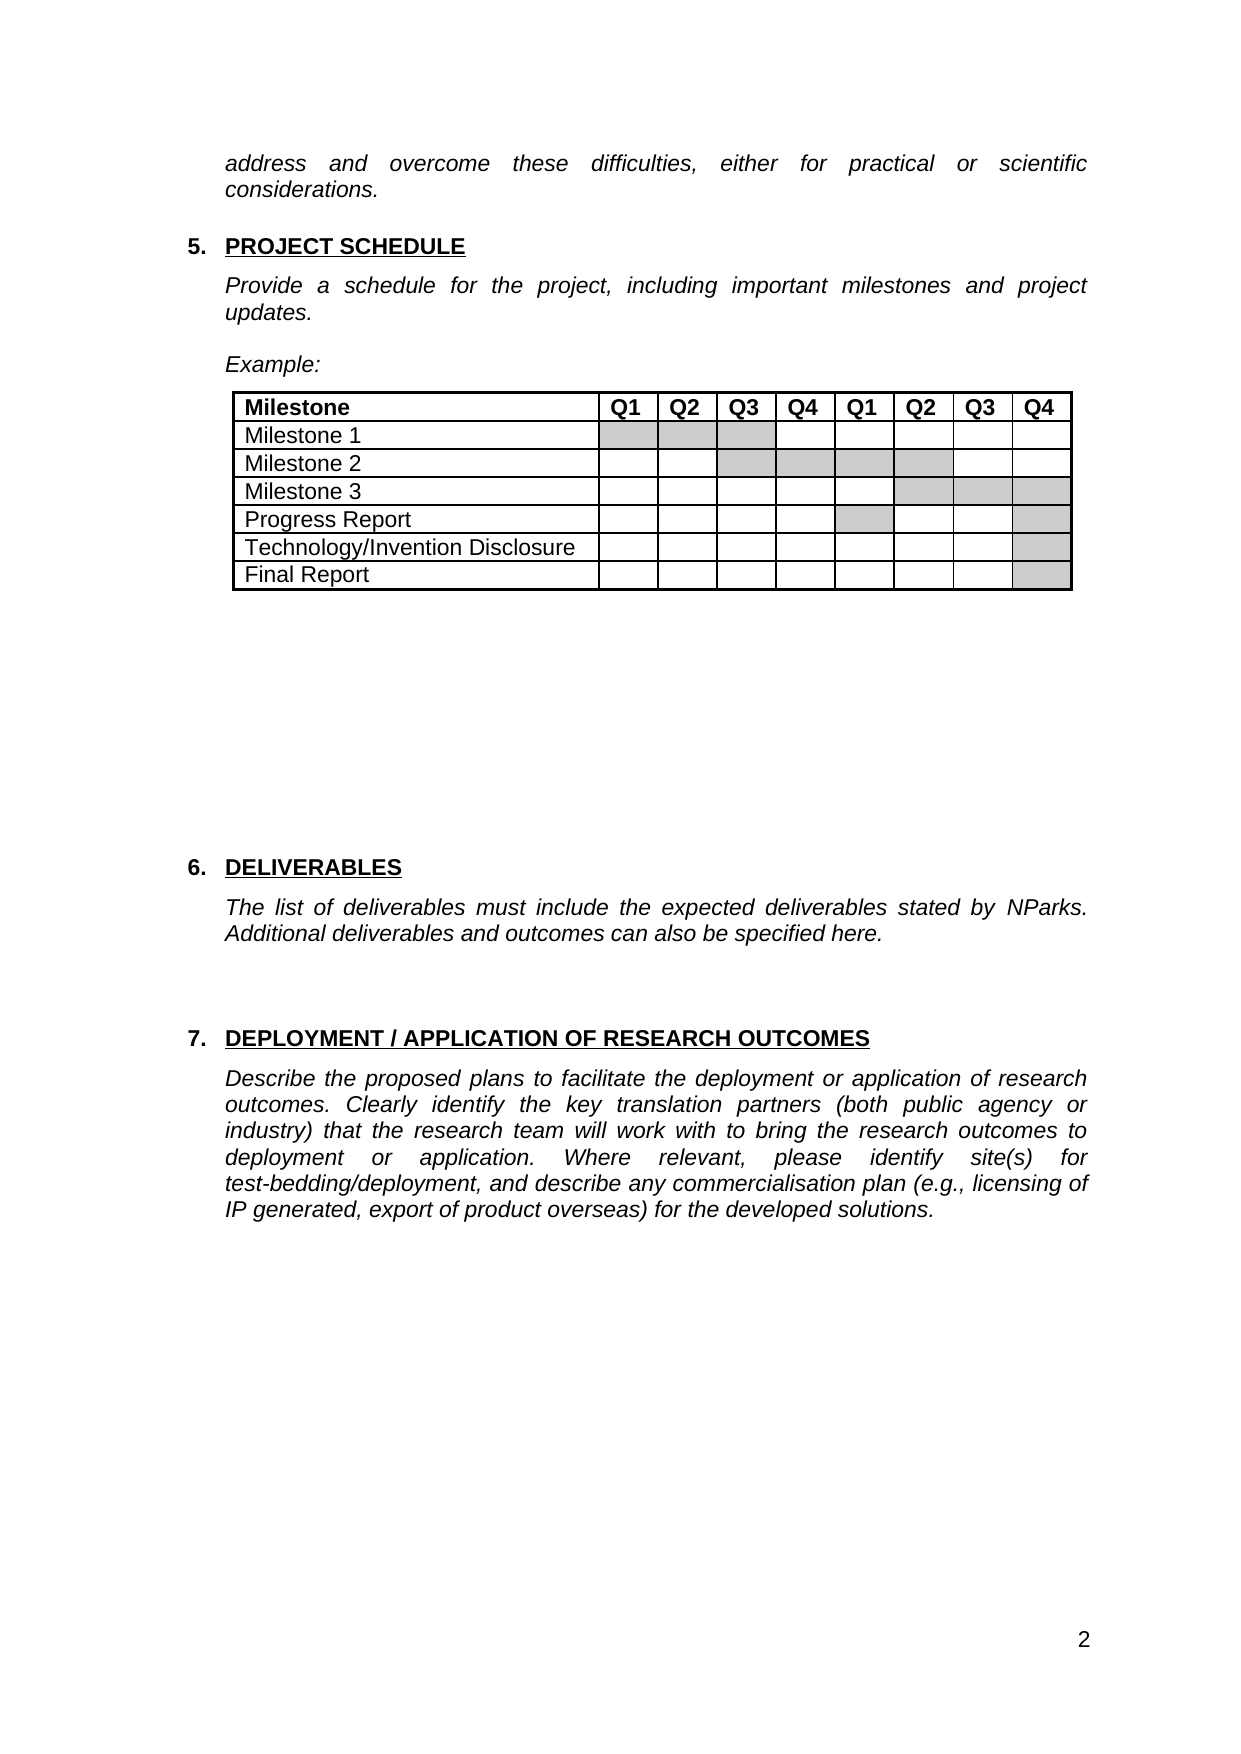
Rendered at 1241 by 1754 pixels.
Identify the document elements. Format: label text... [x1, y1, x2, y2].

list DELIVERABLES [187, 854, 1090, 880]
table_header Q4 [1013, 394, 1070, 420]
list DEPLOYMENT / APPLICATION OF RESEARCH OUTCOMES [187, 1025, 1090, 1052]
table_cell [600, 506, 657, 532]
list The list of deliverables must include the expected deliverables stated by NParks. Additional deliverables and outcomes can also be specified here. [225, 893, 1090, 946]
table_cell [836, 534, 893, 560]
table_header Q2 [659, 394, 716, 420]
table_cell [659, 478, 716, 504]
table_cell [1013, 450, 1070, 476]
table_cell [659, 450, 716, 476]
table_cell [659, 562, 716, 588]
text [225, 150, 1090, 203]
table_header Q2 [895, 394, 953, 420]
table_cell [895, 450, 953, 476]
table_cell [600, 534, 657, 560]
table_cell [718, 478, 775, 504]
table_cell Final Report [235, 562, 598, 588]
table_cell [777, 478, 834, 504]
list Provide a schedule for the project, including important milestones and project updates. [225, 272, 1090, 325]
table_cell [659, 422, 716, 448]
table_cell [954, 534, 1012, 560]
table_cell [600, 562, 657, 588]
table_cell [600, 478, 657, 504]
table_cell [954, 506, 1012, 532]
table_cell [895, 506, 953, 532]
table_cell [954, 450, 1012, 476]
table_cell [836, 562, 893, 588]
table_cell [836, 506, 893, 532]
table_cell Milestone 3 [235, 478, 598, 504]
list Example: [225, 351, 1090, 378]
table_cell [718, 422, 775, 448]
table_cell [836, 478, 893, 504]
table_cell Milestone 2 [235, 450, 598, 476]
table_header Q3 [954, 394, 1012, 420]
table_cell [895, 422, 953, 448]
table_cell Milestone 1 [235, 422, 598, 448]
table_cell [1013, 534, 1070, 560]
table_cell [718, 562, 775, 588]
table_cell [600, 422, 657, 448]
table_cell [777, 422, 834, 448]
table_cell [1013, 562, 1070, 588]
table_cell [895, 562, 953, 588]
table_cell [895, 478, 953, 504]
table_header Q1 [600, 394, 657, 420]
table_cell [718, 534, 775, 560]
table_cell [718, 450, 775, 476]
table_cell Progress Report [235, 506, 598, 532]
table_cell [895, 534, 953, 560]
table_cell [954, 562, 1012, 588]
table_cell [659, 506, 716, 532]
table_cell [1013, 422, 1070, 448]
table_cell [718, 506, 775, 532]
table_header Q4 [777, 394, 834, 420]
table_cell Technology/Invention Disclosure [235, 534, 598, 560]
table_cell [777, 562, 834, 588]
table_header Q1 [836, 394, 893, 420]
table_cell [954, 422, 1012, 448]
table_header Q3 [718, 394, 775, 420]
list Describe the proposed plans to facilitate the deployment or application of research outcomes. Clearly identify the key translation partners (both public agency or industry) that the research team will work with to bring the research outcomes to deployment or application. Where relevant, please identify site(s) for test-bedding/deployment, and describe any commercialisation plan (e.g., licensing of IP generated, export of product overseas) for the developed solutions. [225, 1065, 1090, 1223]
table_cell [836, 450, 893, 476]
table_cell [777, 506, 834, 532]
table_cell [1013, 478, 1070, 504]
table_cell [600, 450, 657, 476]
table_cell [1013, 506, 1070, 532]
table_cell [777, 450, 834, 476]
table_cell [836, 422, 893, 448]
list PROJECT SCHEDULE [187, 233, 1090, 259]
table_cell [659, 534, 716, 560]
table_cell [777, 534, 834, 560]
table_header Milestone [235, 394, 598, 420]
table_cell [954, 478, 1012, 504]
